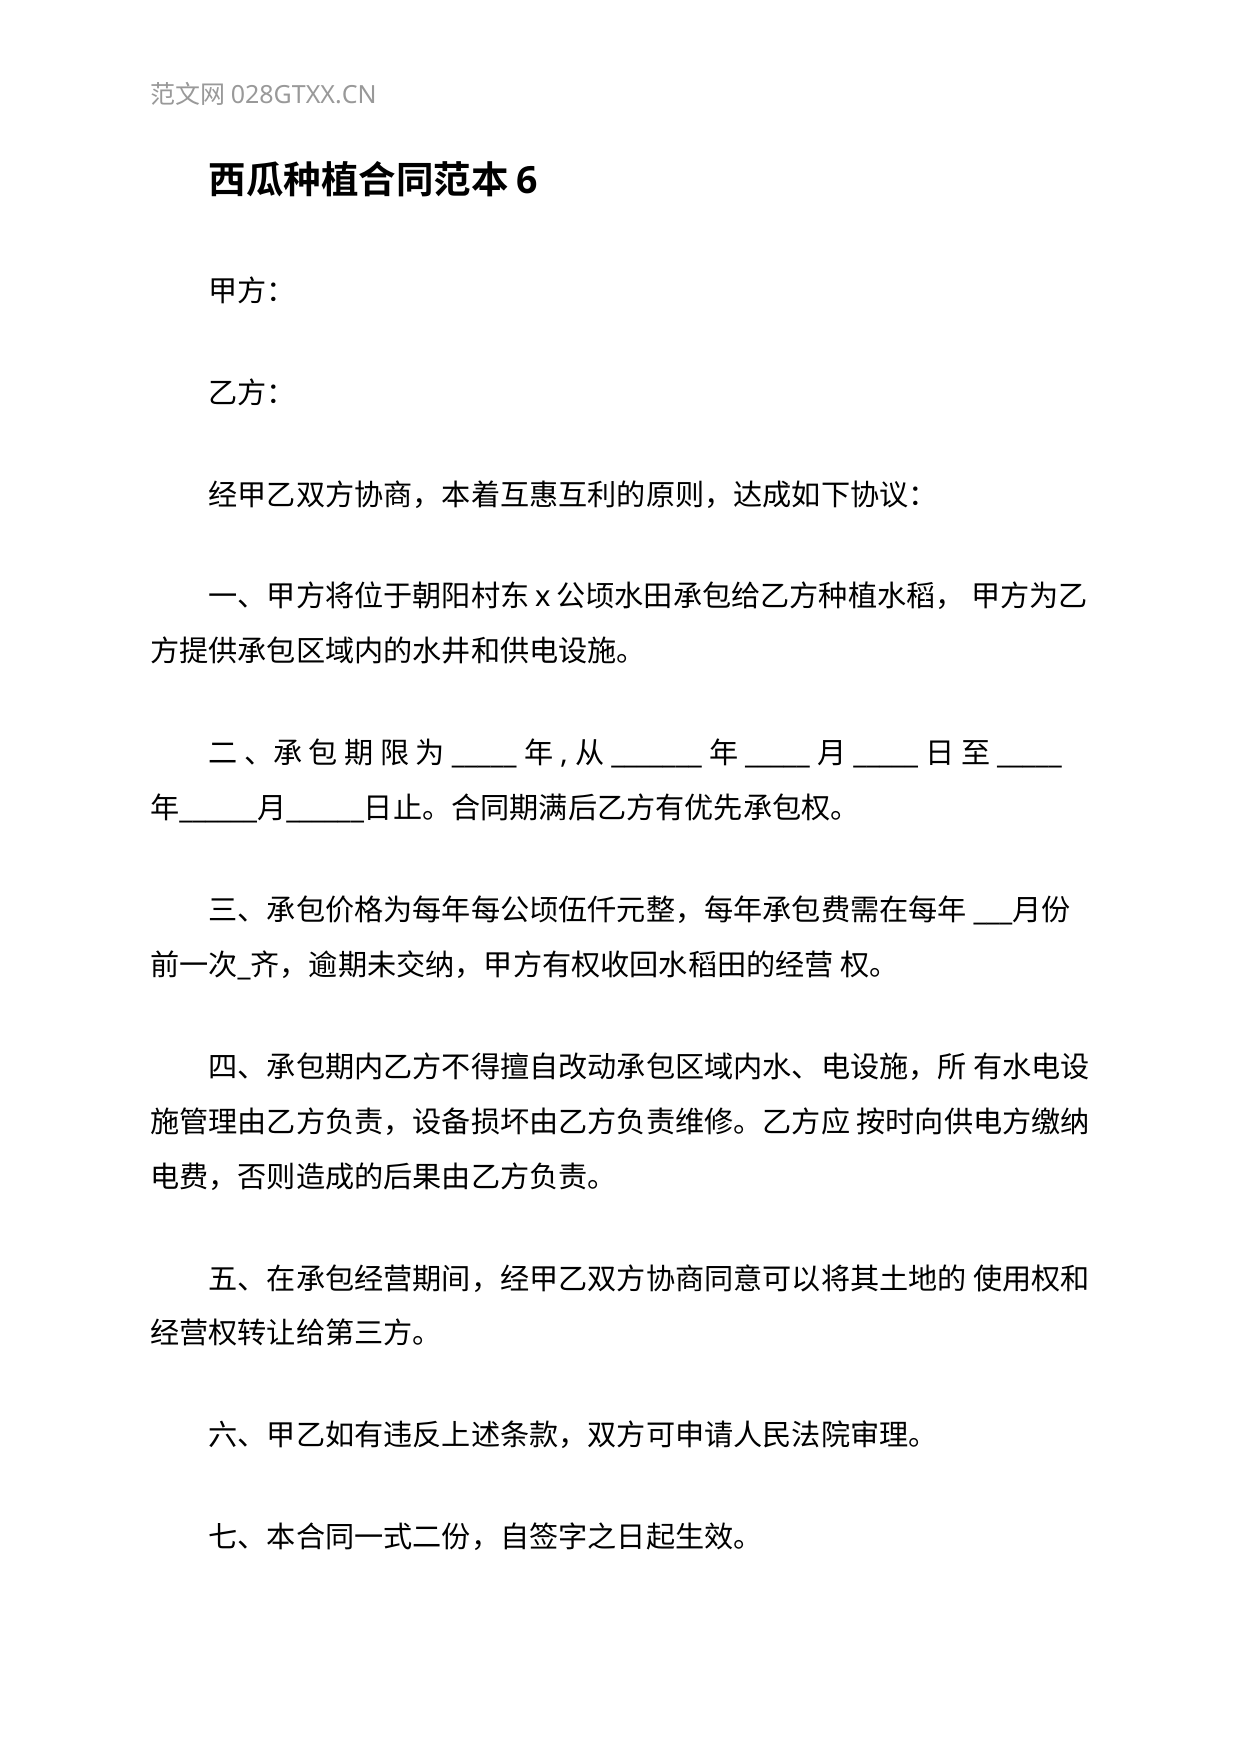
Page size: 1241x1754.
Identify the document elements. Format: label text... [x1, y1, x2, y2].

text 二 、承 包 期 限 为 _____ 年 , 从 _______ 年 _____ 月 _____ 日 至 _____年______月______日止。合同期满后乙方有优先承包权。 [150, 730, 1090, 827]
text 五、在承包经营期间，经甲乙双方协商同意可以将其土地的 使用权和经营权转让给第三方。 [150, 1255, 1090, 1352]
text 六、甲乙如有违反上述条款，双方可申请人民法院审理。 [150, 1412, 1090, 1454]
text 甲方： [150, 268, 1090, 310]
text 西瓜种植合同范本6 [150, 150, 1090, 204]
text 乙方： [150, 369, 1090, 412]
text 七、本合同一式二份，自签字之日起生效。 [150, 1514, 1090, 1556]
text 三、承包价格为每年每公顷伍仟元整，每年承包费需在每年 ___月份前一次_齐，逾期未交纳，甲方有权收回水稻田的经营 权。 [150, 887, 1090, 984]
text 四、承包期内乙方不得擅自改动承包区域内水、电设施，所 有水电设施管理由乙方负责，设备损坏由乙方负责维修。乙方应 按时向供电方缴纳电费，否则造成的后果由乙方负责。 [150, 1044, 1090, 1196]
text 经甲乙双方协商，本着互惠互利的原则，达成如下协议： [150, 471, 1090, 513]
text 一、甲方将位于朝阳村东x公顷水田承包给乙方种植水稻， 甲方为乙方提供承包区域内的水井和供电设施。 [150, 573, 1090, 670]
